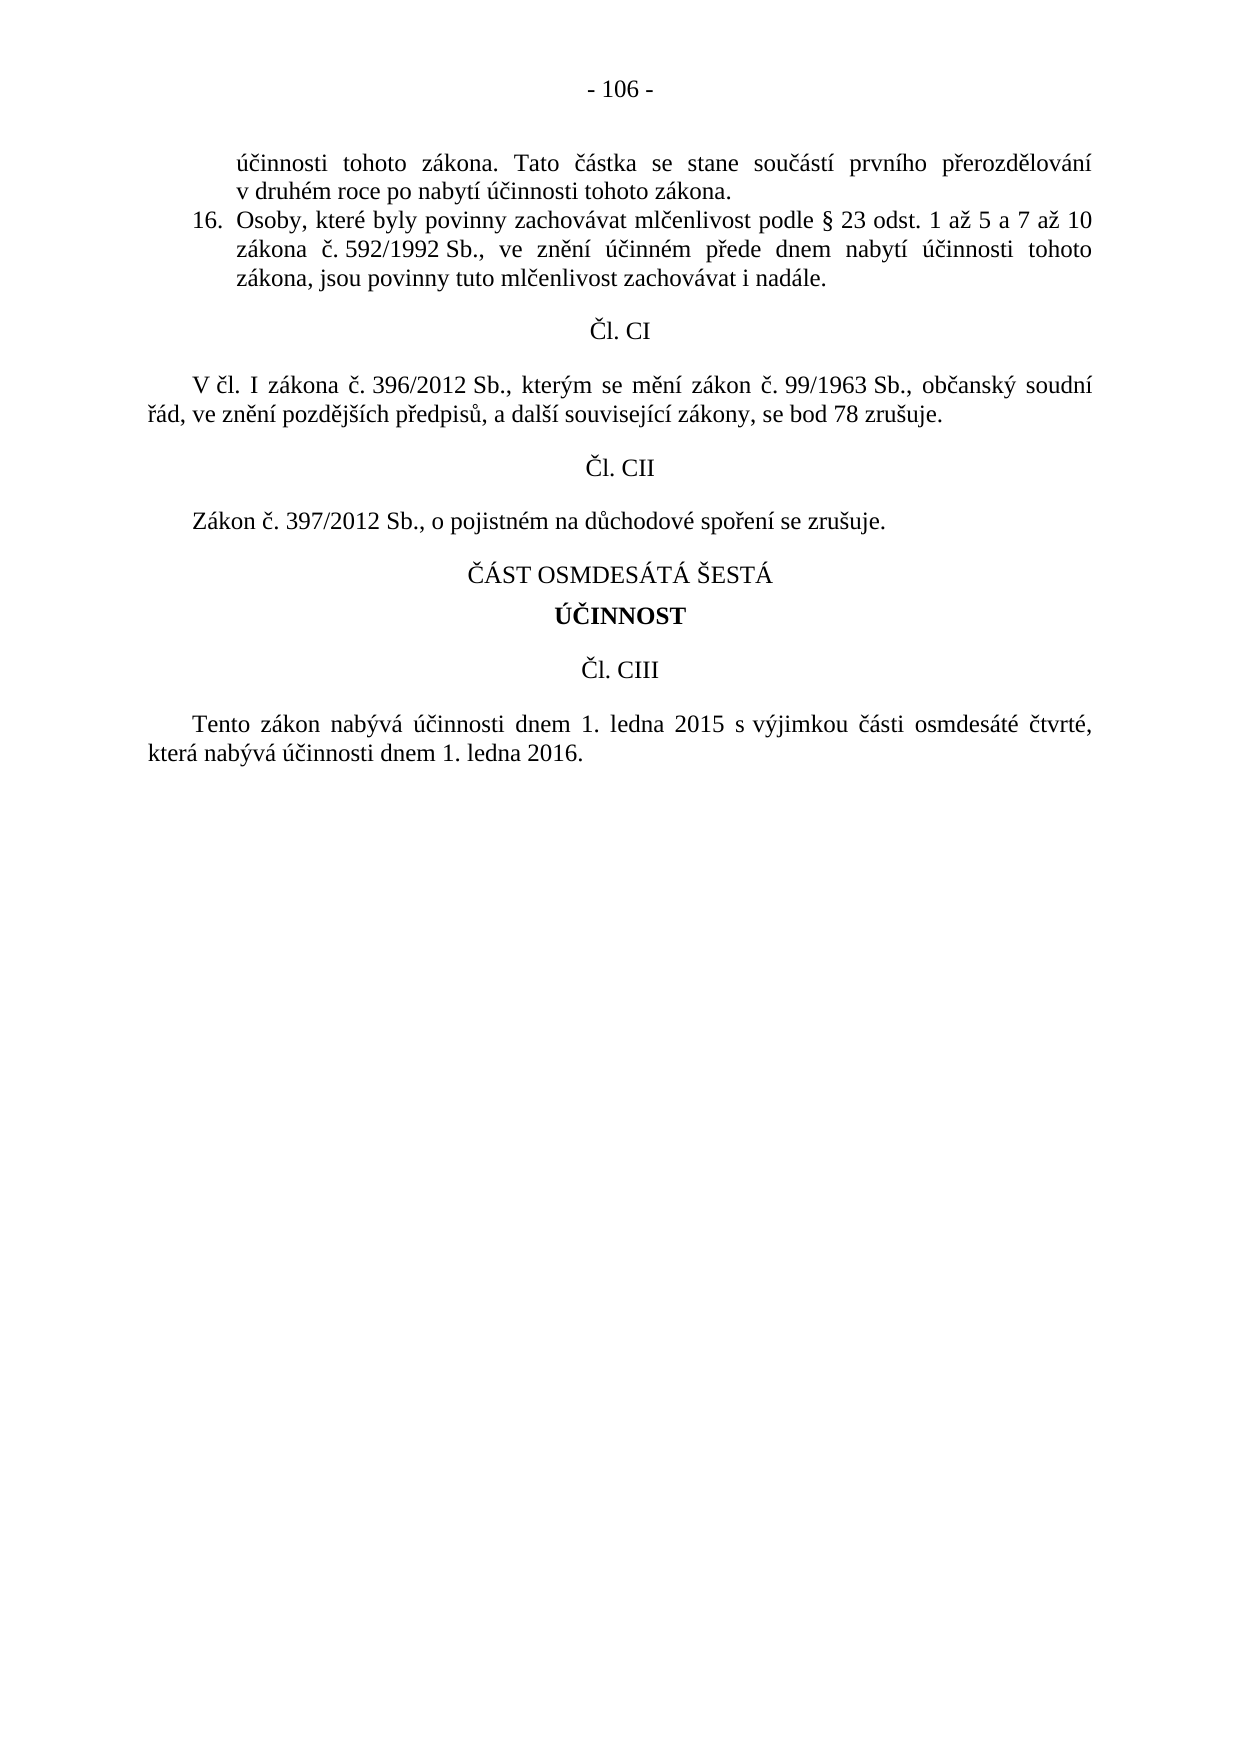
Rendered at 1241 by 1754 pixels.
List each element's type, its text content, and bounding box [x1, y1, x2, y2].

text Čl. CIII [148, 655, 1093, 684]
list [192, 148, 1093, 205]
text Čl. CI [148, 316, 1093, 345]
text V čl. I zákona č. 396/2012 Sb., kterým se mění zákon č. 99/1963 Sb., občanský soudní řád, ve znění pozdějších předpisů, a další související zákony, se bod 78 zrušuje. [148, 370, 1093, 428]
list Osoby, které byly povinny zachovávat mlčenlivost podle § 23 odst. 1 až 5 a 7 až 10 zákona č. 592/1992 Sb., ve znění účinném přede dnem nabytí účinnosti tohoto zákona, jsou povinny tuto mlčenlivost zachovávat i nadále. [192, 205, 1093, 291]
text ÚČINNOST [148, 601, 1093, 630]
text Čl. CII [148, 453, 1093, 481]
text Zákon č. 397/2012 Sb., o pojistném na důchodové spoření se zrušuje. [148, 506, 1093, 535]
text ČÁST OSMDESÁTÁ ŠESTÁ [148, 560, 1093, 589]
text Tento zákon nabývá účinnosti dnem 1. ledna 2015 s výjimkou části osmdesáté čtvrté, která nabývá účinnosti dnem 1. ledna 2016. [148, 709, 1093, 766]
